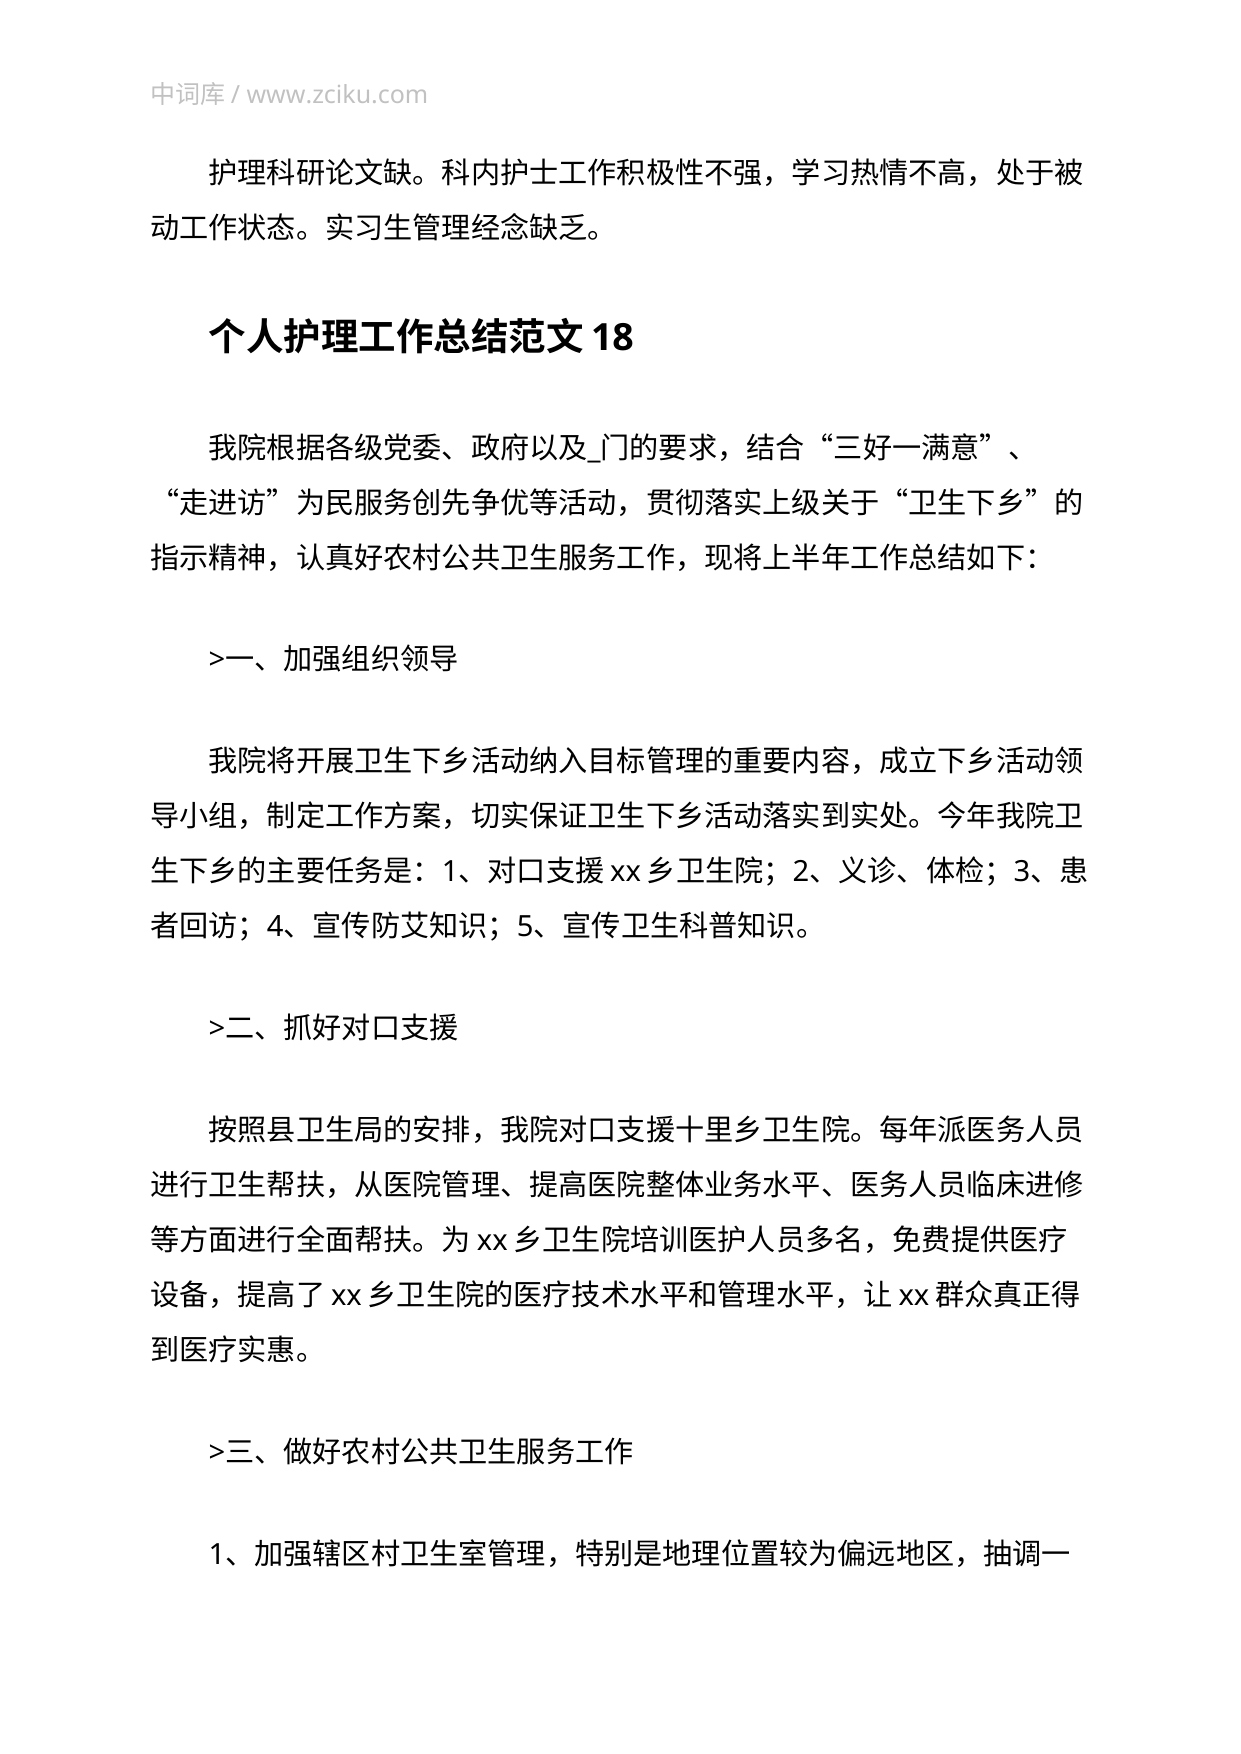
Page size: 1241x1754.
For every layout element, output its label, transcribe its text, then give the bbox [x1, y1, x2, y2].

text >三、做好农村公共卫生服务工作 [150, 1428, 1090, 1471]
text >二、抓好对口支援 [150, 1005, 1090, 1047]
text 护理科研论文缺。科内护士工作积极性不强，学习热情不高，处于被动工作状态。实习生管理经念缺乏。 [150, 150, 1090, 247]
text 个人护理工作总结范文18 [150, 307, 1090, 361]
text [150, 1530, 1090, 1573]
text 我院根据各级党委、政府以及_门的要求，结合“三好一满意”、“走进访”为民服务创先争优等活动，贯彻落实上级关于“卫生下乡”的指示精神，认真好农村公共卫生服务工作，现将上半年工作总结如下： [150, 424, 1090, 576]
text 我院将开展卫生下乡活动纳入目标管理的重要内容，成立下乡活动领导小组，制定工作方案，切实保证卫生下乡活动落实到实处。今年我院卫生下乡的主要任务是：1、对口支援xx乡卫生院；2、义诊、体检；3、患者回访；4、宣传防艾知识；5、宣传卫生科普知识。 [150, 738, 1090, 945]
text >一、加强组织领导 [150, 636, 1090, 678]
text 按照县卫生局的安排，我院对口支援十里乡卫生院。每年派医务人员进行卫生帮扶，从医院管理、提高医院整体业务水平、医务人员临床进修等方面进行全面帮扶。为xx乡卫生院培训医护人员多名，免费提供医疗设备，提高了xx乡卫生院的医疗技术水平和管理水平，让xx群众真正得到医疗实惠。 [150, 1107, 1090, 1369]
